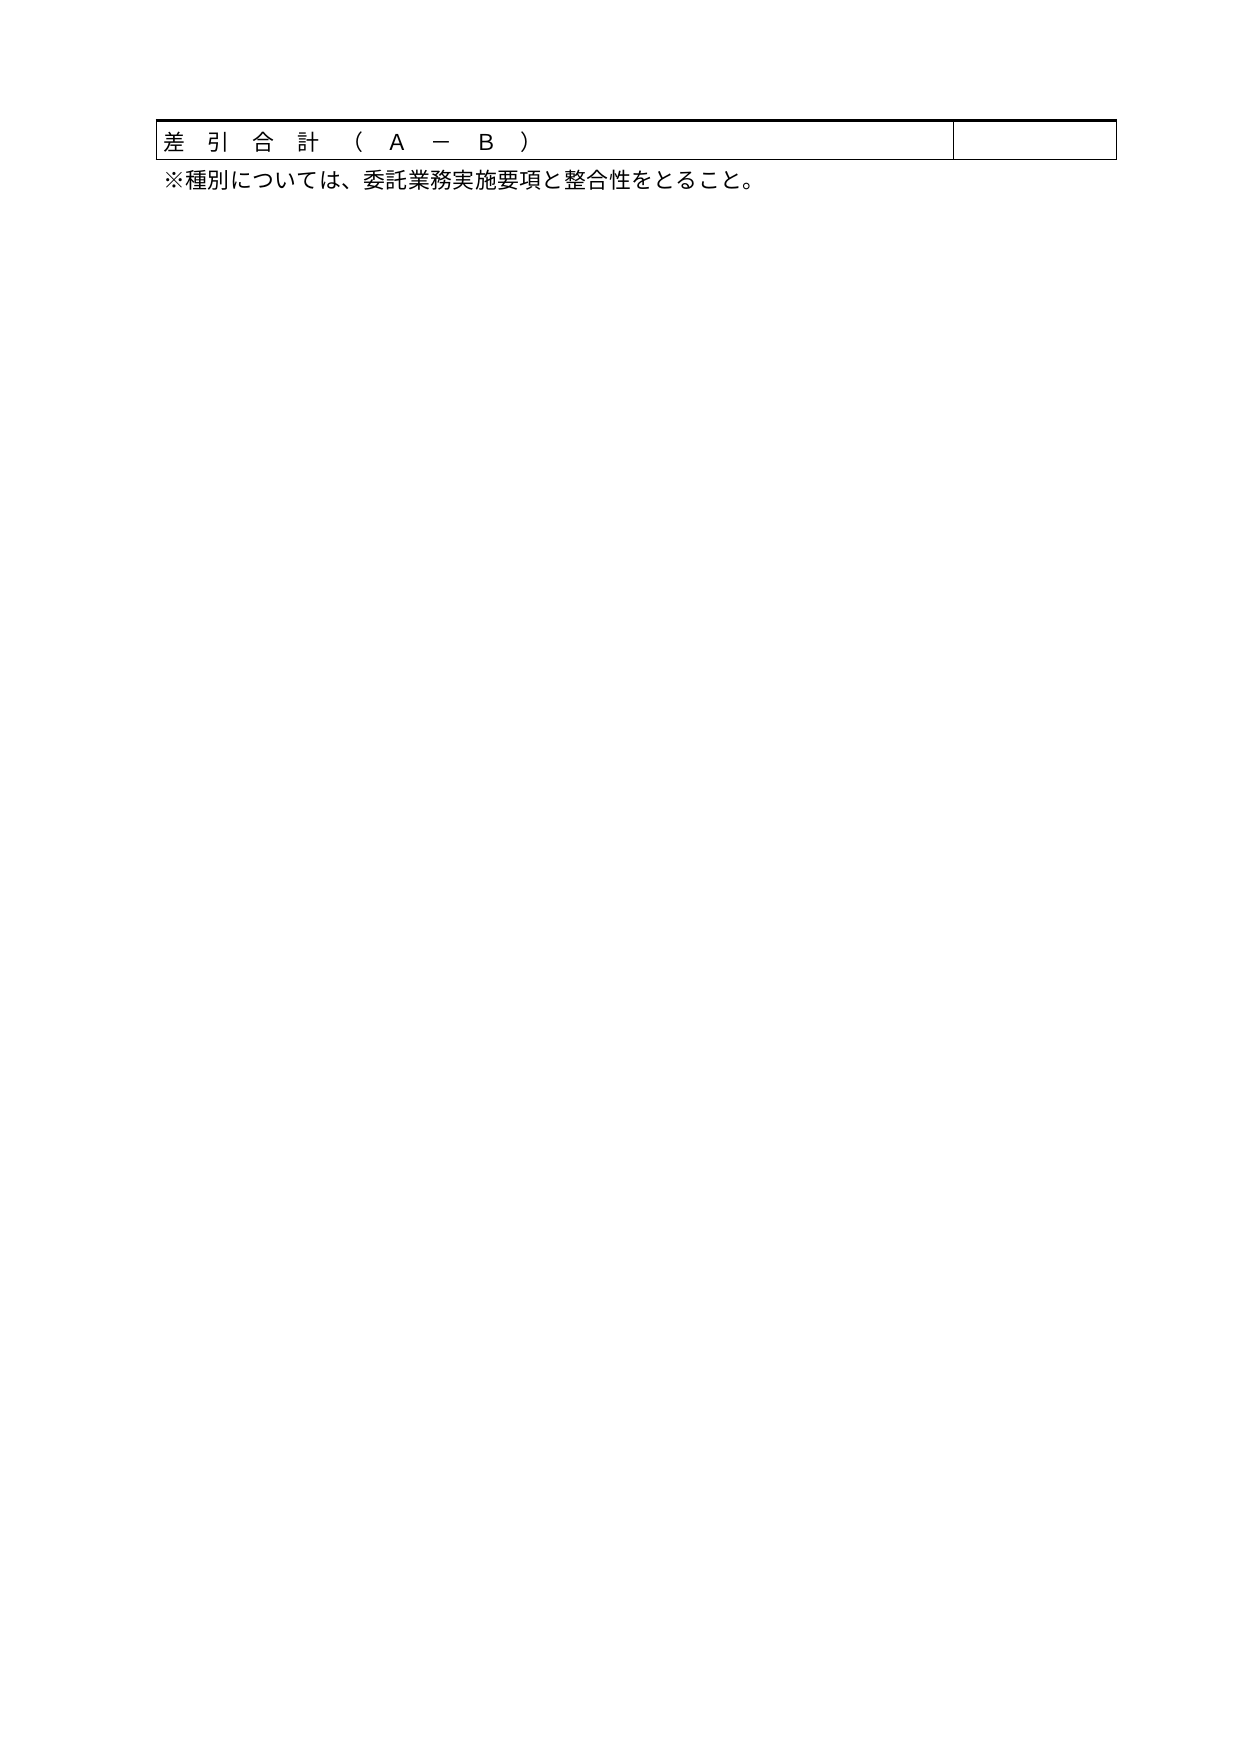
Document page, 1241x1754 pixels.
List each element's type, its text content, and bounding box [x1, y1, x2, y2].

text ※種別については、委託業務実施要項と整合性をとること。 ２．再委託費内訳 [118, 160, 1122, 197]
table_cell 差引合計（Ａ－Ｂ） [157, 122, 953, 159]
table_cell [954, 122, 1116, 159]
